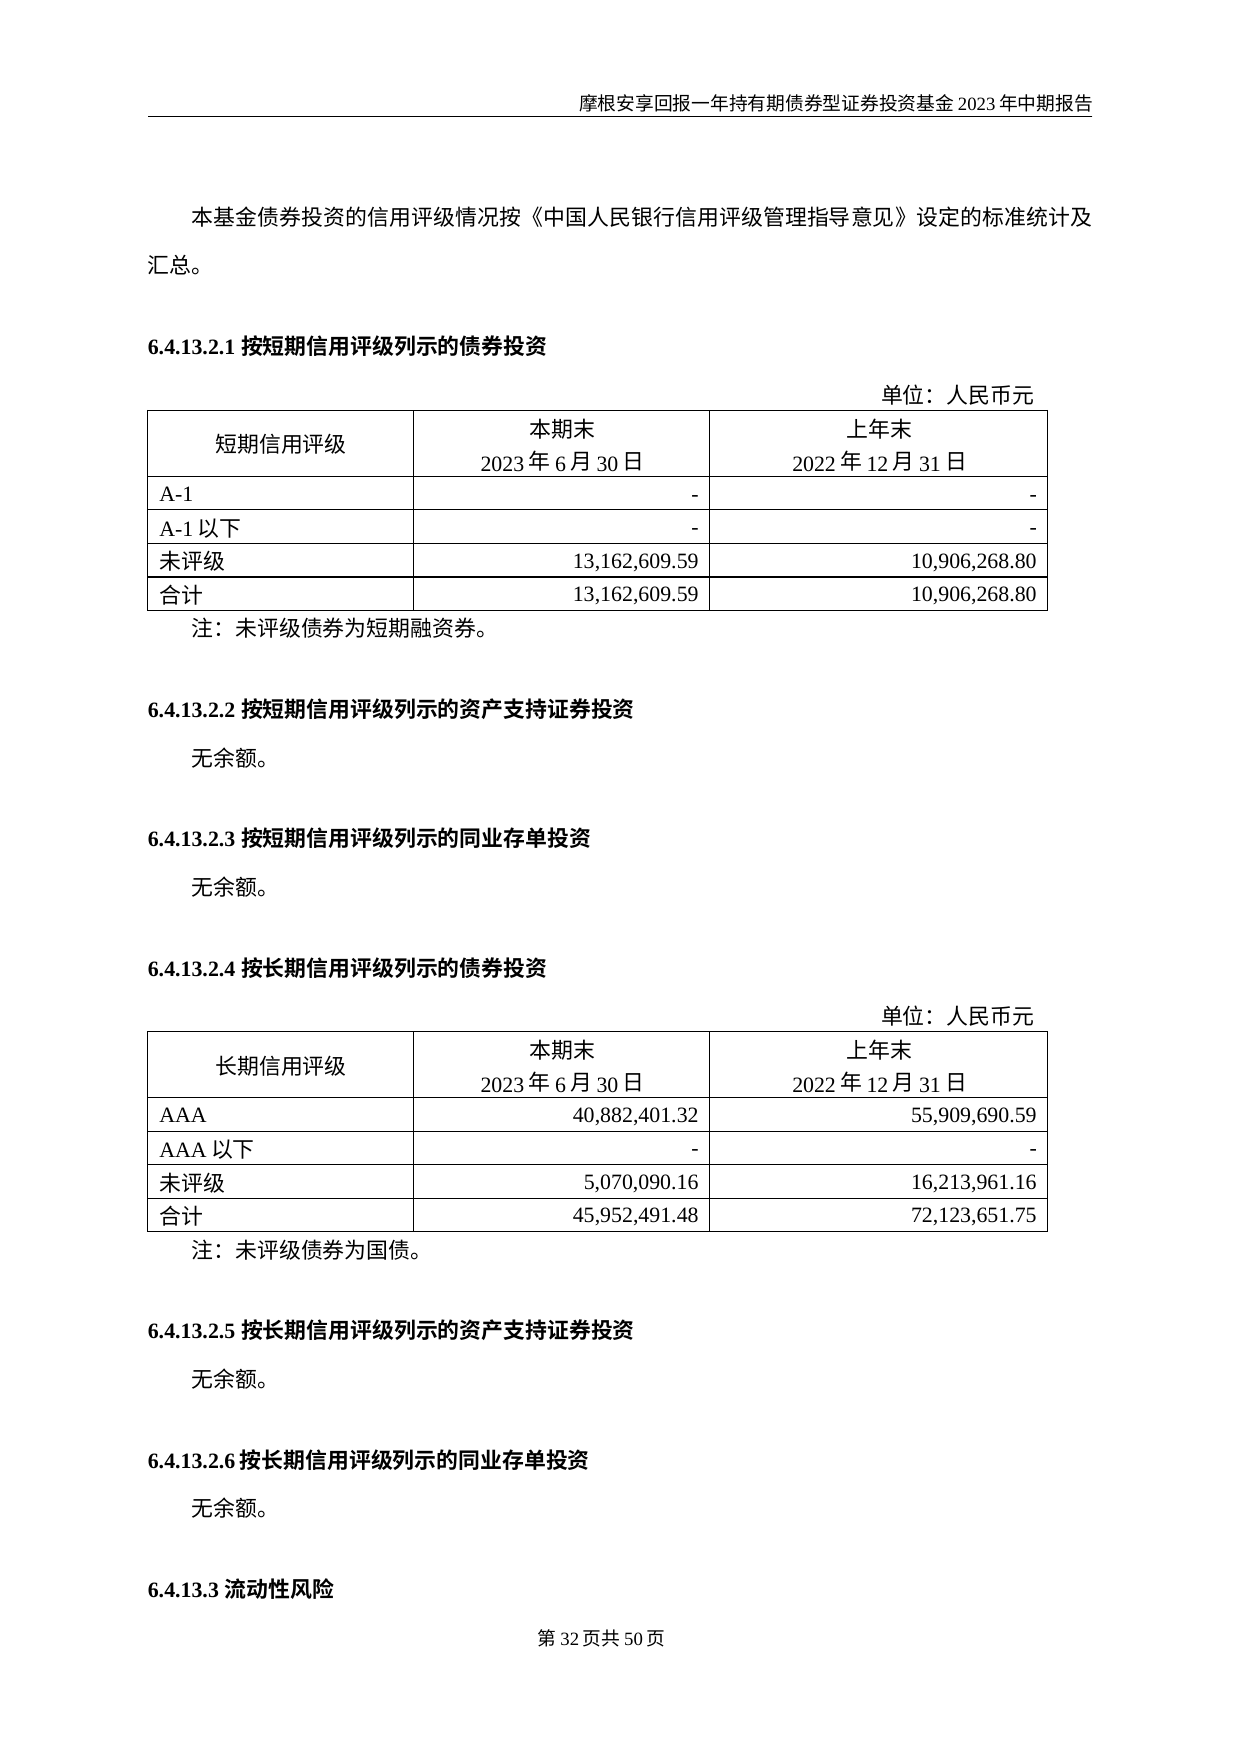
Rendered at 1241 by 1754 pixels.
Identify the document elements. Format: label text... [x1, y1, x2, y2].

table_cell 未评级 [148, 1165, 413, 1198]
text 6.4.13.2.4 按长期信用评级列示的债券投资 [148, 950, 1092, 983]
table_header 长期信用评级 [148, 1032, 413, 1097]
table_header 本期末 2023年6月30日 [414, 411, 709, 476]
table_cell - [710, 1132, 1047, 1164]
table_cell 合计 [148, 1199, 413, 1231]
text 单位：人民币元 [148, 998, 1034, 1031]
table_cell A-1 [148, 477, 413, 509]
table_cell 13,162,609.59 [414, 578, 709, 610]
text 注：未评级债券为短期融资券。 [148, 611, 1092, 643]
table_cell A-1以下 [148, 510, 413, 543]
table_cell AAA [148, 1098, 413, 1131]
table_cell 10,906,268.80 [710, 544, 1047, 576]
text 无余额。 [148, 740, 1092, 773]
table_header 本期末 2023年6月30日 [414, 1032, 709, 1097]
table_cell - [414, 477, 709, 509]
table_cell 40,882,401.32 [414, 1098, 709, 1131]
table_cell 16,213,961.16 [710, 1165, 1047, 1198]
table_cell 13,162,609.59 [414, 544, 709, 576]
text 6.4.13.2.1 按短期信用评级列示的债券投资 [148, 329, 1092, 361]
table_header 短期信用评级 [148, 411, 413, 476]
table_cell 合计 [148, 578, 413, 610]
text 无余额。 [148, 869, 1092, 902]
text 无余额。 [148, 1361, 1092, 1394]
table_cell AAA以下 [148, 1132, 413, 1164]
table_cell - [710, 510, 1047, 543]
table_cell - [414, 1132, 709, 1164]
table_cell 45,952,491.48 [414, 1199, 709, 1231]
text 6.4.13.2.3 按短期信用评级列示的同业存单投资 [148, 821, 1092, 853]
text 6.4.13.2.6按长期信用评级列示的同业存单投资 [148, 1442, 1092, 1475]
table_cell 55,909,690.59 [710, 1098, 1047, 1131]
table_cell 10,906,268.80 [710, 578, 1047, 610]
text 6.4.13.3 流动性风险 [148, 1571, 1092, 1604]
table_cell 72,123,651.75 [710, 1199, 1047, 1231]
text 无余额。 [148, 1491, 1092, 1523]
text 单位：人民币元 [148, 377, 1034, 410]
text 注：未评级债券为国债。 [148, 1232, 1092, 1265]
table_header 上年末 2022年12月31日 [710, 411, 1047, 476]
table_cell - [414, 510, 709, 543]
table_header 上年末 2022年12月31日 [710, 1032, 1047, 1097]
table_cell - [710, 477, 1047, 509]
table_cell 5,070,090.16 [414, 1165, 709, 1198]
text 本基金债券投资的信用评级情况按《中国人民银行信用评级管理指导意见》设定的标准统计及汇总。 [148, 199, 1092, 281]
table_cell 未评级 [148, 544, 413, 576]
text 6.4.13.2.2 按短期信用评级列示的资产支持证券投资 [148, 692, 1092, 724]
text 6.4.13.2.5 按长期信用评级列示的资产支持证券投资 [148, 1313, 1092, 1346]
